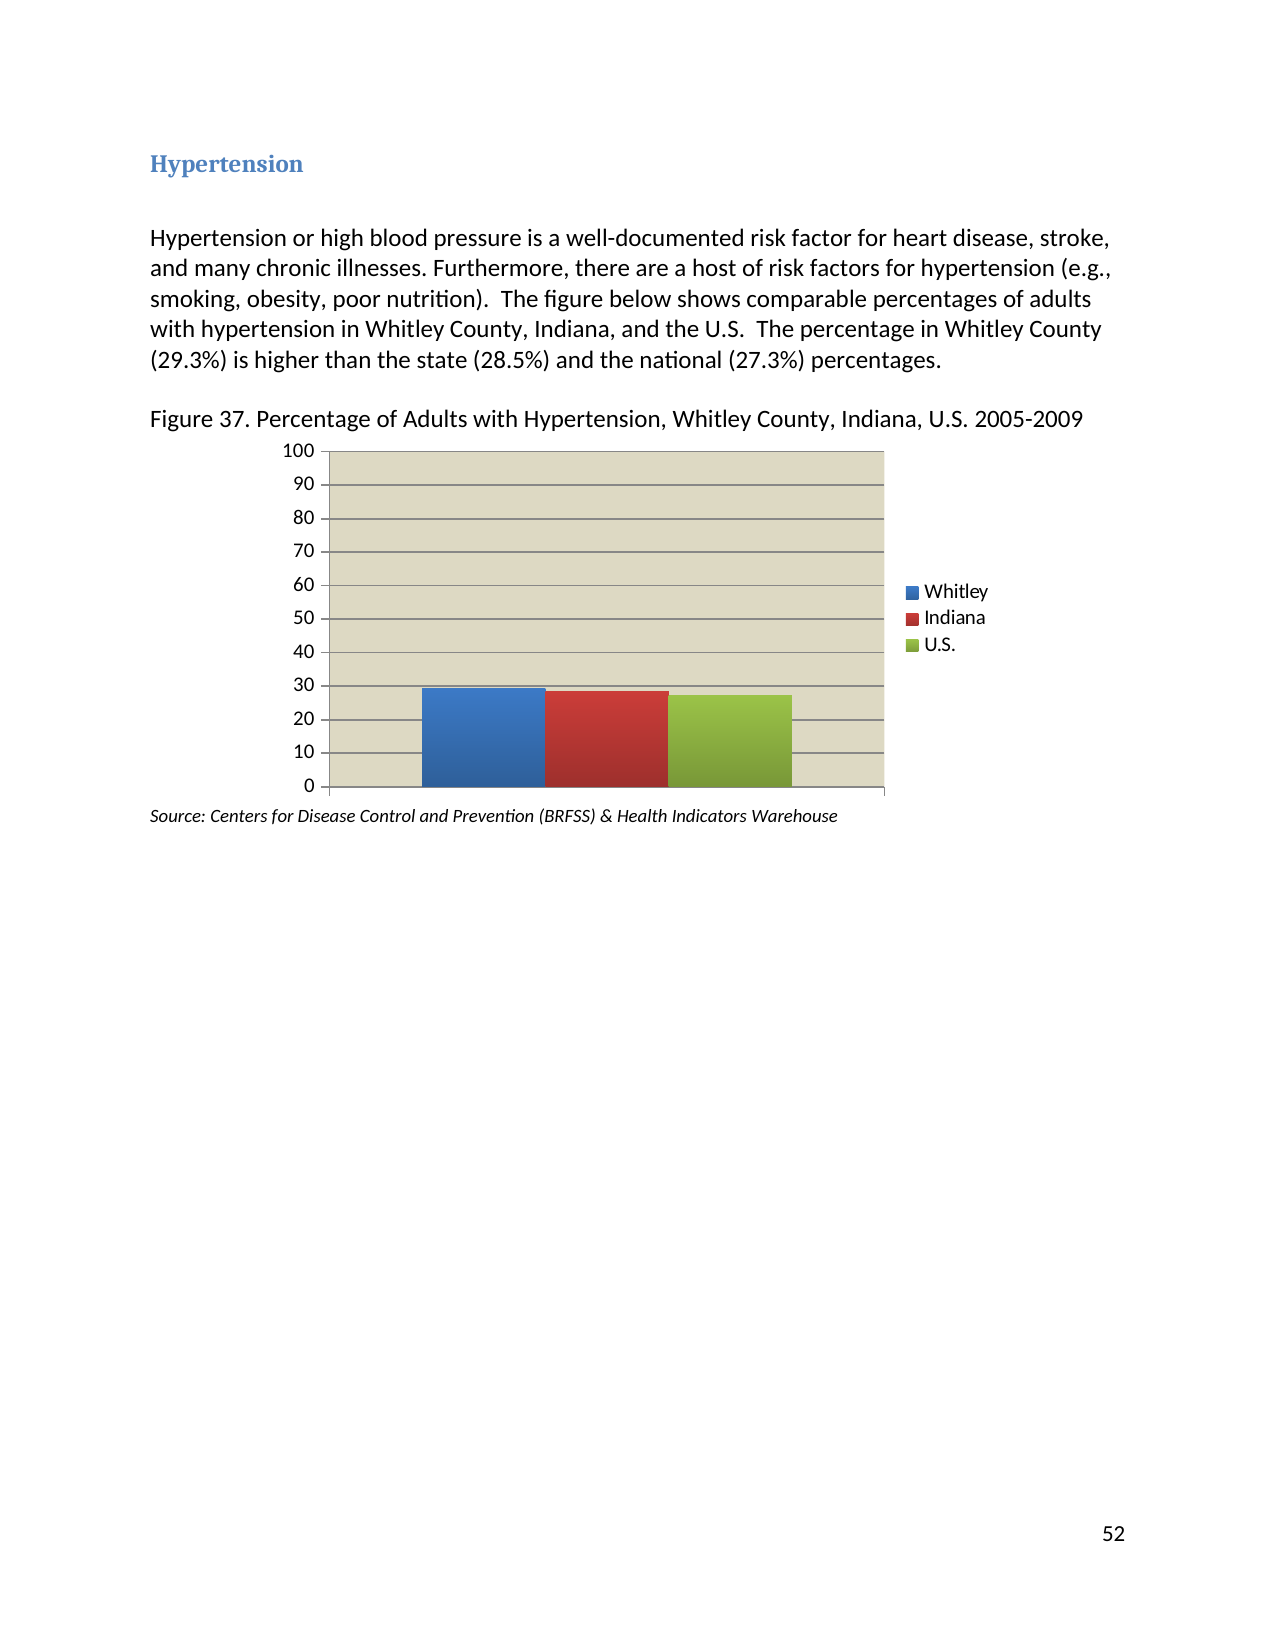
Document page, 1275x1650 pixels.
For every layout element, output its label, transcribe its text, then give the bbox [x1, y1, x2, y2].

subtitle Hypertension [150, 150, 1125, 179]
text Figure 37. Percentage of Adults with Hypertension, Whitley County, Indiana, U.S. 2005-2009 [150, 404, 1125, 434]
text Hypertension or high blood pressure is a well-documented risk factor for heart disease, stroke, and many chronic illnesses. Furthermore, there are a host of risk factors for hypertension (e.g., smoking, obesity, poor nutrition). The figure below shows comparable percentages of adults with hypertension in Whitley County, Indiana, and the U.S. The percentage in Whitley County (29.3%) is higher than the state (28.5%) and the national (27.3%) percentages. [150, 222, 1125, 374]
text Source: Centers for Disease Control and Prevention (BRFSS) & Health Indicators Warehouse [150, 804, 1125, 827]
